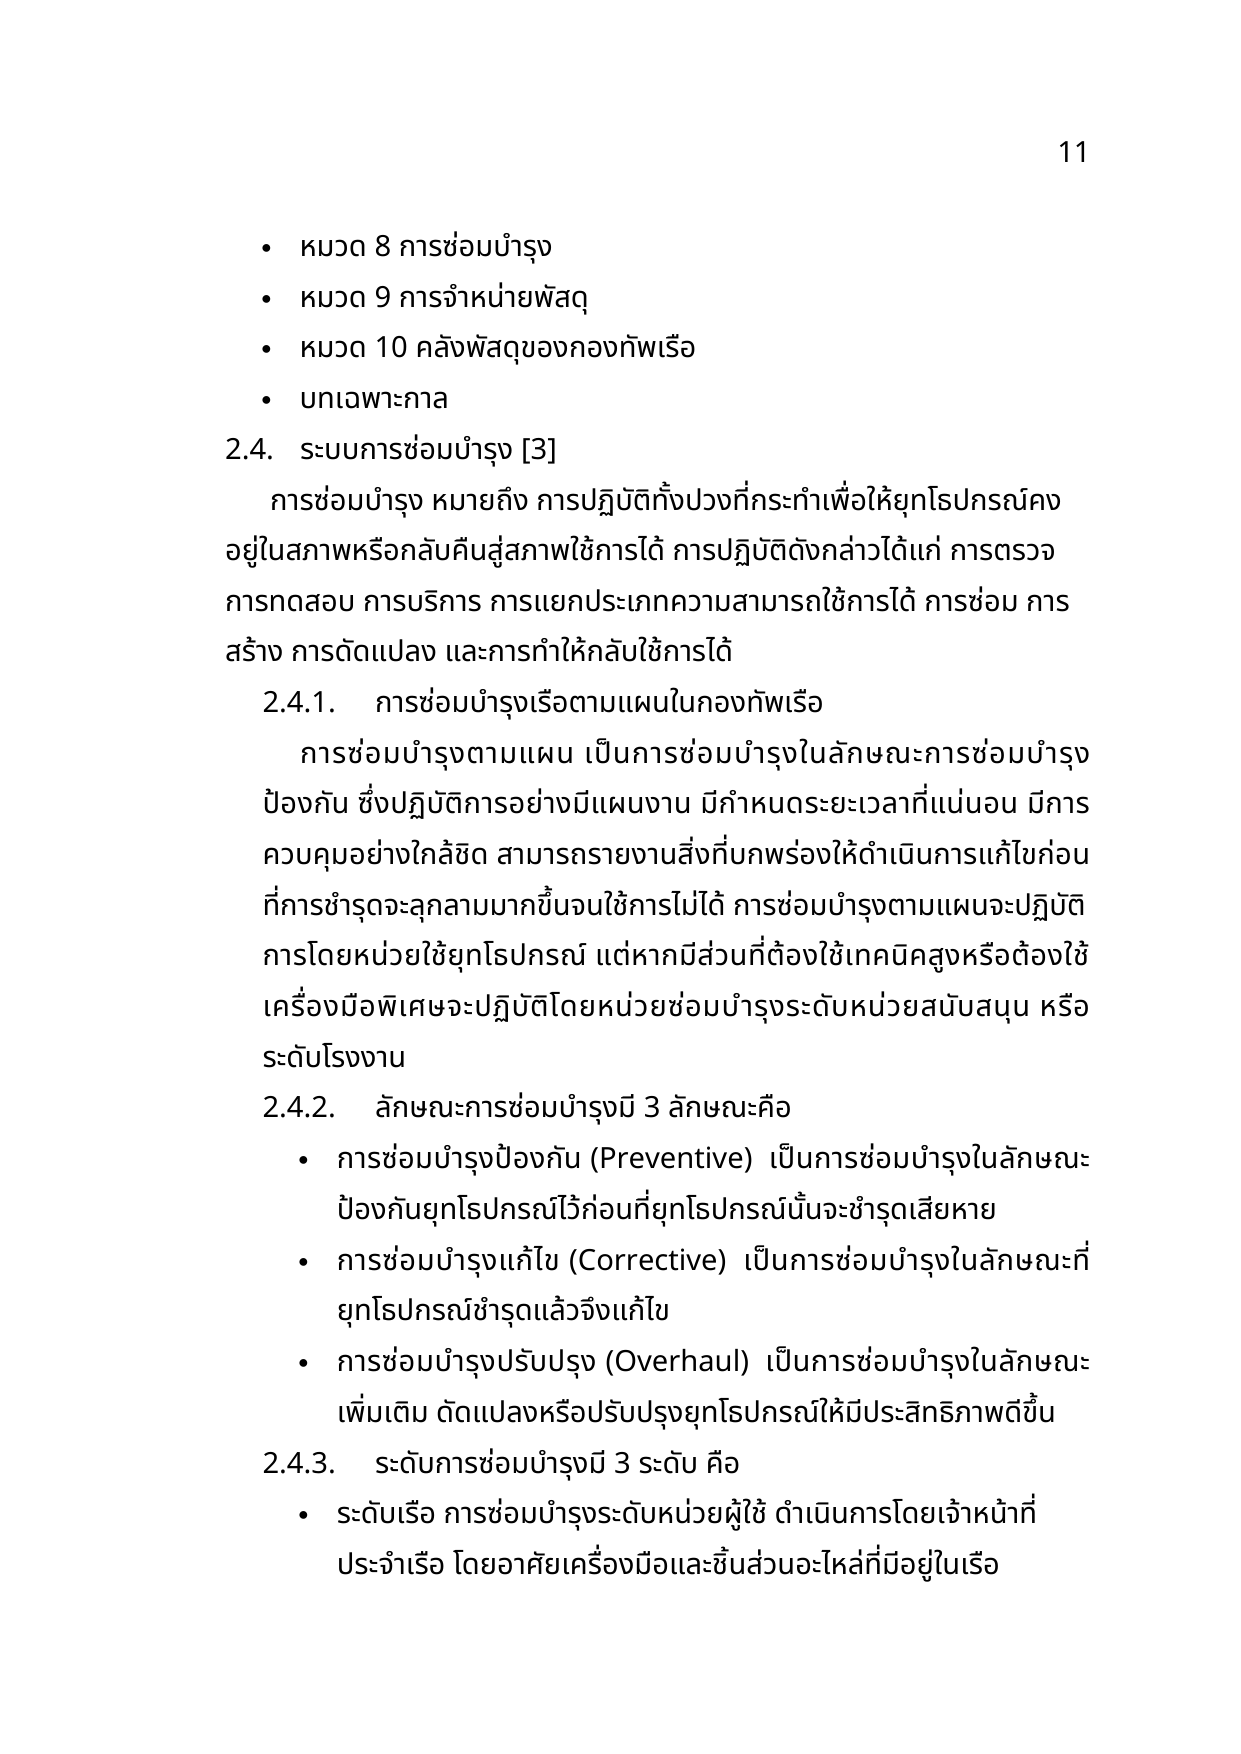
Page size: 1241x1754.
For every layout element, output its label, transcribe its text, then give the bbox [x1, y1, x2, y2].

list การซ่อมบำรุงตามแผน เป็นการซ่อมบำรุงในลักษณะการซ่อมบำรุงป้องกัน ซึ่งปฏิบัติการอย่างมีแผนงาน มีกำหนดระยะเวลาที่แน่นอน มีการควบคุมอย่างใกล้ชิด สามารถรายงานสิ่งที่บกพร่องให้ดำเนินการแก้ไขก่อนที่การชำรุดจะลุกลามมากขึ้นจนใช้การไม่ได้ การซ่อมบำรุงตามแผนจะปฏิบัติการโดยหน่วยใช้ยุทโธปกรณ์ แต่หากมีส่วนที่ต้องใช้เทคนิคสูงหรือต้องใช้เครื่องมือพิเศษจะปฏิบัติโดยหน่วยซ่อมบำรุงระดับหน่วยสนับสนุน หรือระดับโรงงาน [262, 732, 1090, 1080]
list บทเฉพาะกาล [262, 377, 1090, 422]
list ระดับเรือ การซ่อมบำรุงระดับหน่วยผู้ใช้ ดำเนินการโดยเจ้าหน้าที่ประจำเรือ โดยอาศัยเครื่องมือและชิ้นส่วนอะไหล่ที่มีอยู่ในเรือ [299, 1493, 1090, 1587]
list การซ่อมบำรุงแก้ไข (Corrective) เป็นการซ่อมบำรุงในลักษณะที่ยุทโธปกรณ์ชำรุดแล้วจึงแก้ไข [299, 1239, 1090, 1334]
list การซ่อมบำรุงปรับปรุง (Overhaul) เป็นการซ่อมบำรุงในลักษณะเพิ่มเติม ดัดแปลงหรือปรับปรุงยุทโธปกรณ์ให้มีประสิทธิภาพดีขึ้น [299, 1340, 1090, 1435]
list การซ่อมบำรุง หมายถึง การปฏิบัติทั้งปวงที่กระทำเพื่อให้ยุทโธปกรณ์คงอยู่ในสภาพหรือกลับคืนสู่สภาพใช้การได้ การปฏิบัติดังกล่าวได้แก่ การตรวจ การทดสอบ การบริการ การแยกประเภทความสามารถใช้การได้ การซ่อม การสร้าง การดัดแปลง และการทำให้กลับใช้การได้ [225, 479, 1090, 675]
list ระบบการซ่อมบำรุง [3] [225, 428, 1090, 472]
list หมวด 9 การจำหน่ายพัสดุ [262, 276, 1090, 320]
list ลักษณะการซ่อมบำรุงมี 3 ลักษณะคือ [262, 1087, 1090, 1131]
list หมวด 8 การซ่อมบำรุง [262, 225, 1090, 269]
list หมวด 10 คลังพัสดุของกองทัพเรือ [262, 327, 1090, 371]
list การซ่อมบำรุงเรือตามแผนในกองทัพเรือ [262, 681, 1090, 726]
list การซ่อมบำรุงป้องกัน (Preventive) เป็นการซ่อมบำรุงในลักษณะป้องกันยุทโธปกรณ์ไว้ก่อนที่ยุทโธปกรณ์นั้นจะชำรุดเสียหาย [299, 1137, 1090, 1232]
list ระดับการซ่อมบำรุงมี 3 ระดับ คือ [262, 1442, 1090, 1486]
